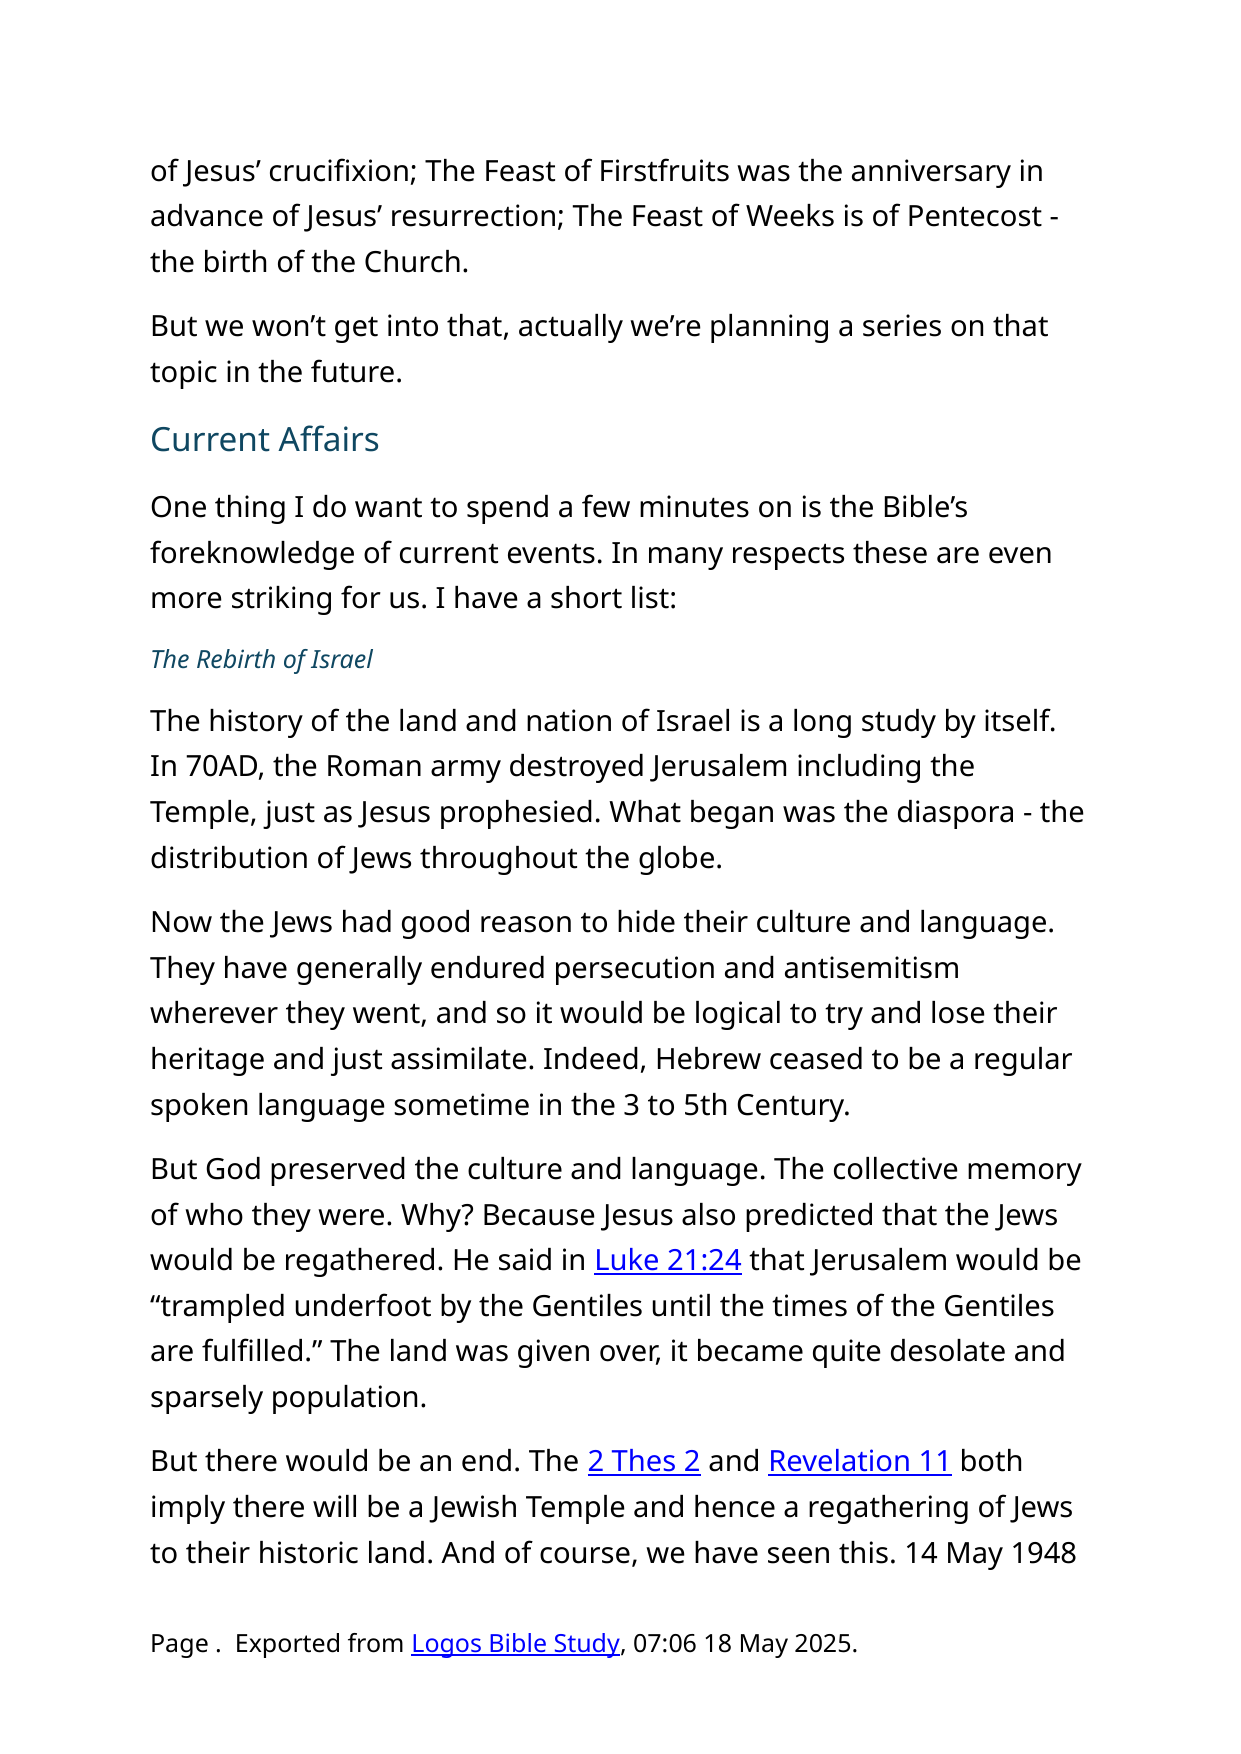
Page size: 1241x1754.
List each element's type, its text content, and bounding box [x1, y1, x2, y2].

text But God preserved the culture and language. The collective memory of who they were. Why? Because Jesus also predicted that the Jews would be regathered. He said in Luke 21:24 that Jerusalem would be “trampled underfoot by the Gentiles until the times of the Gentiles are fulfilled.” The land was given over, it became quite desolate and sparsely population. [150, 1148, 1090, 1416]
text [150, 150, 1090, 281]
text The history of the land and nation of Israel is a long study by itself. In 70AD, the Roman army destroyed Jerusalem including the Temple, just as Jesus prophesied. What began was the diaspora - the distribution of Jews throughout the globe. [150, 700, 1090, 877]
subtitle The Rebirth of Israel [150, 642, 1090, 676]
text One thing I do want to spend a few minutes on is the Bible’s foreknowledge of current events. In many respects these are even more striking for us. I have a short list: [150, 487, 1090, 617]
text But we won’t get into that, actually we’re planning a series on that topic in the future. [150, 306, 1090, 391]
text Now the Jews had good reason to hide their culture and language. They have generally endured persecution and antisemitism wherever they went, and so it would be logical to try and lose their heritage and just assimilate. Indeed, Hebrew ceased to be a regular spoken language sometime in the 3 to 5th Century. [150, 901, 1090, 1123]
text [150, 1441, 1090, 1572]
subtitle Current Affairs [150, 416, 1090, 461]
